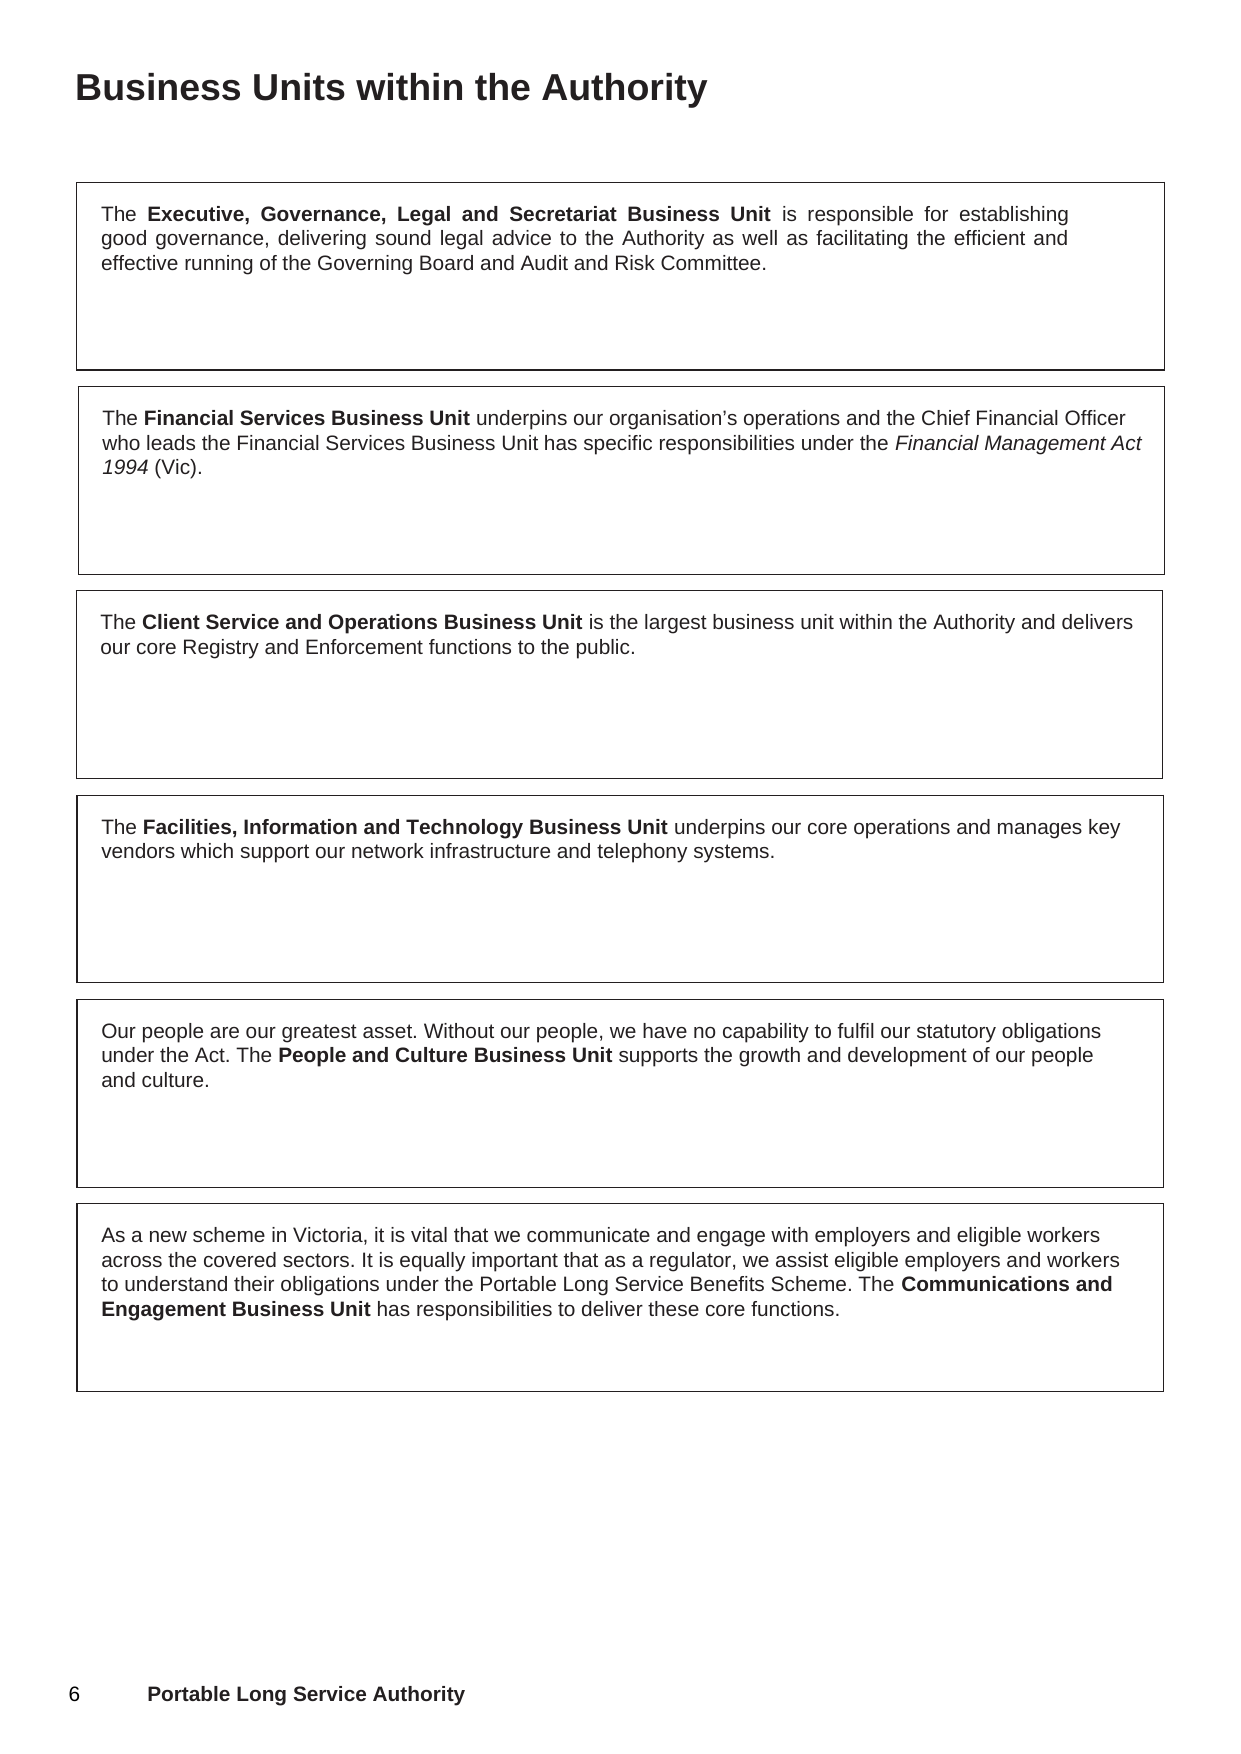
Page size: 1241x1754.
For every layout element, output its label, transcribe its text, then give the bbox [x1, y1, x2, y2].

subtitle Business Units within the Authority [75, 65, 1240, 108]
